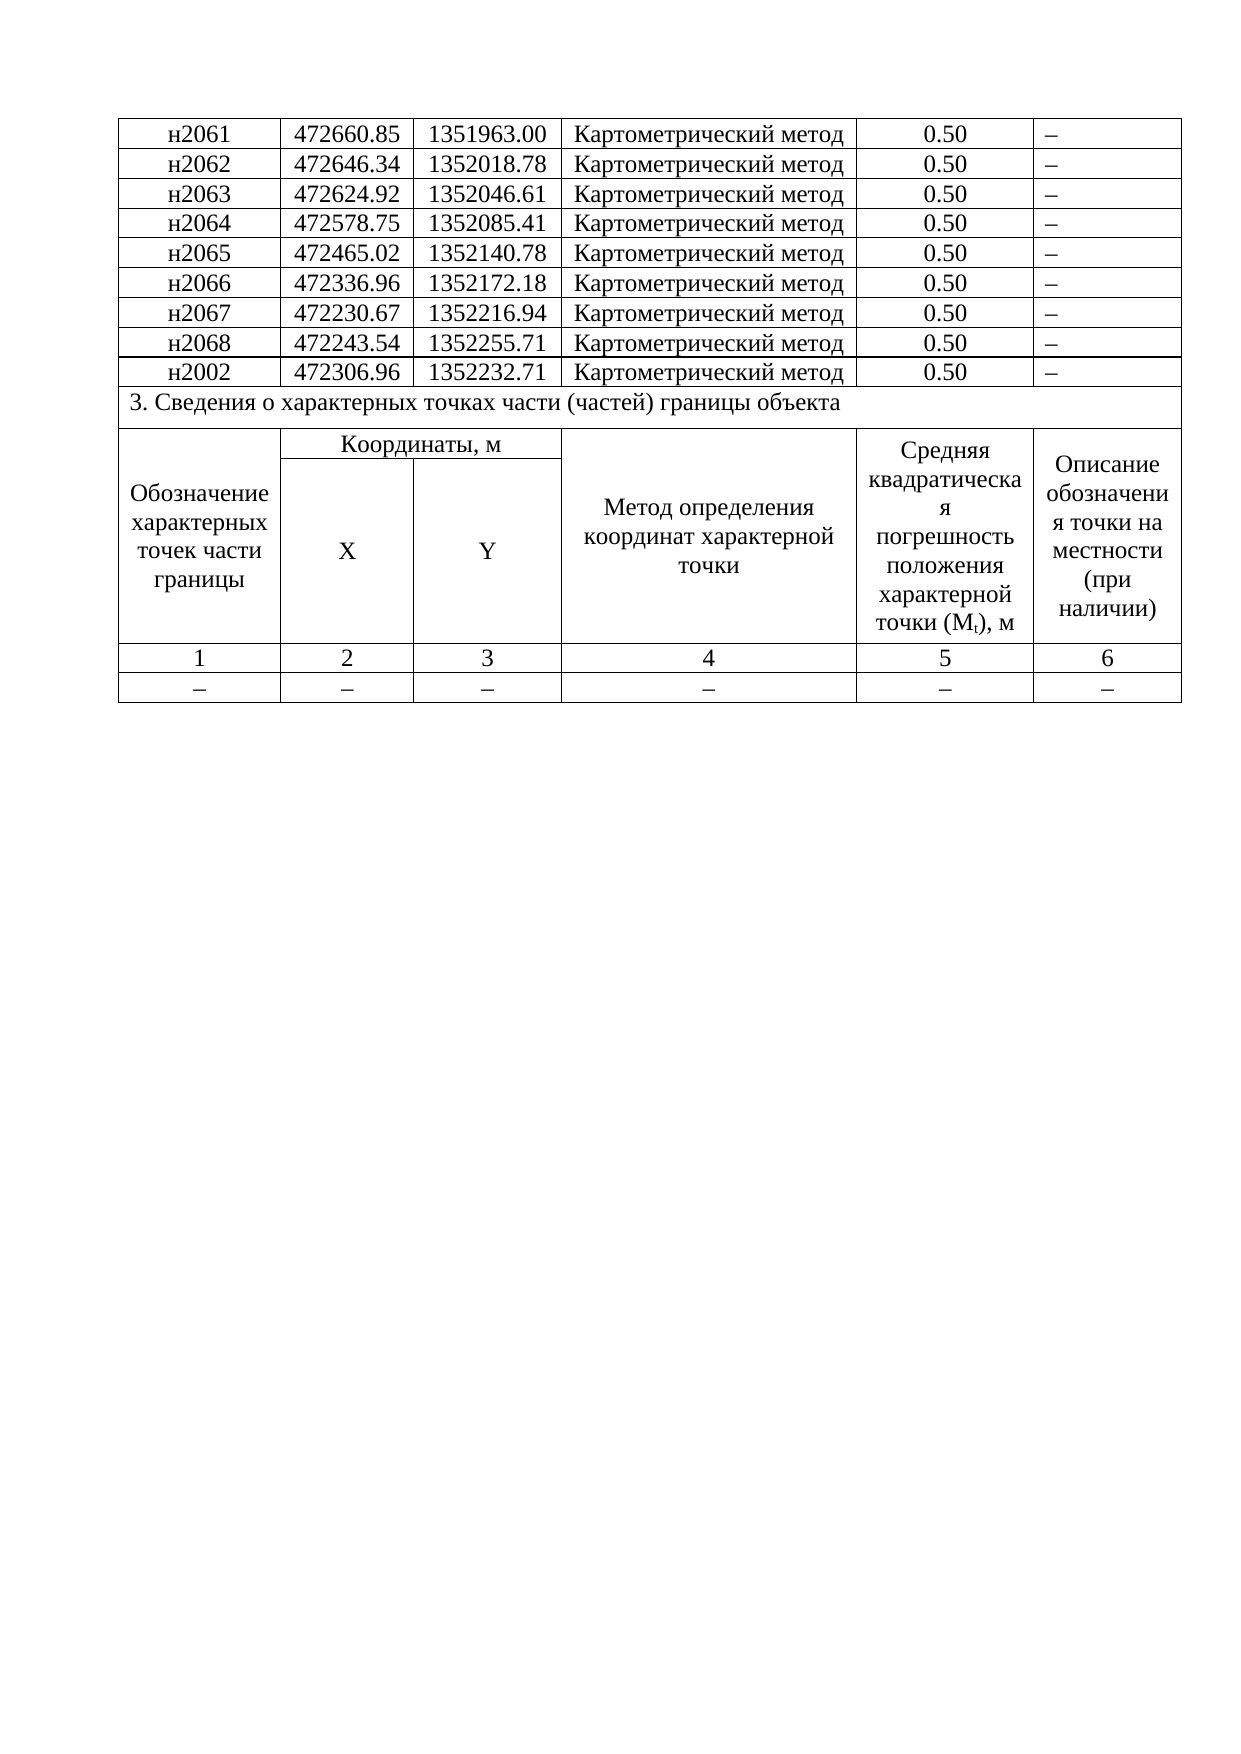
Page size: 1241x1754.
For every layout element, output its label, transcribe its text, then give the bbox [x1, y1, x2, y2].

table_cell 0.50 [857, 209, 1033, 237]
table_cell Х [281, 459, 413, 642]
table_cell 0.50 [857, 119, 1033, 148]
table_cell – [1034, 179, 1181, 207]
table_cell н2065 [119, 238, 280, 267]
table_cell – [1034, 328, 1181, 356]
table_cell – [1034, 673, 1181, 702]
table_cell 1352172.18 [414, 268, 561, 297]
table_cell Картометрический метод [562, 149, 856, 178]
table_cell – [1034, 358, 1181, 386]
table_cell н2002 [119, 358, 280, 386]
table_cell – [857, 673, 1033, 702]
table_cell 0.50 [857, 268, 1033, 297]
table_cell н2068 [119, 328, 280, 356]
table_cell – [1034, 149, 1181, 178]
table_cell – [1034, 209, 1181, 237]
table_cell 472306.96 [281, 358, 413, 386]
table_cell Y [414, 459, 561, 642]
table_cell 0.50 [857, 238, 1033, 267]
table_cell н2061 [119, 119, 280, 148]
table_cell 0.50 [857, 328, 1033, 356]
table_cell – [1034, 268, 1181, 297]
table_cell – [1034, 238, 1181, 267]
table_cell н2063 [119, 179, 280, 207]
table_cell 472465.02 [281, 238, 413, 267]
table_cell 4 [562, 644, 856, 672]
table_cell Картометрический метод [562, 328, 856, 356]
table_cell 2 [281, 644, 413, 672]
table_cell н2067 [119, 298, 280, 327]
table_cell Описание обозначения точки на местности (при наличии) [1034, 429, 1181, 642]
table_cell 472336.96 [281, 268, 413, 297]
table_cell 472578.75 [281, 209, 413, 237]
table_cell 0.50 [857, 149, 1033, 178]
table_cell – [119, 673, 280, 702]
table_cell 472230.67 [281, 298, 413, 327]
table_cell Картометрический метод [562, 298, 856, 327]
table_cell 1352255.71 [414, 328, 561, 356]
table_cell 3 [414, 644, 561, 672]
table_cell 6 [1034, 644, 1181, 672]
table_cell 1352140.78 [414, 238, 561, 267]
table_cell н2066 [119, 268, 280, 297]
table_cell Обозначение характерных точек части границы [119, 429, 280, 642]
table_cell 472624.92 [281, 179, 413, 207]
table_cell 0.50 [857, 358, 1033, 386]
table_cell Картометрический метод [562, 268, 856, 297]
table_cell 1352232.71 [414, 358, 561, 386]
table_cell Метод определения координат характерной точки [562, 429, 856, 642]
table_cell – [281, 673, 413, 702]
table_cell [562, 119, 856, 148]
table_cell Картометрический метод [562, 358, 856, 386]
table_cell Координаты, м [281, 429, 561, 457]
table_cell – [414, 673, 561, 702]
table_cell 5 [857, 644, 1033, 672]
table_cell 1351963.00 [414, 119, 561, 148]
table_cell 0.50 [857, 298, 1033, 327]
table_cell Средняя квадратическая погрешность положения характерной точки (Мt), м [857, 429, 1033, 642]
table_cell 1352046.61 [414, 179, 561, 207]
table_cell 472646.34 [281, 149, 413, 178]
table_cell н2064 [119, 209, 280, 237]
table_cell 1352216.94 [414, 298, 561, 327]
table_cell Картометрический метод [562, 238, 856, 267]
table_cell – [1034, 298, 1181, 327]
table_cell Картометрический метод [562, 209, 856, 237]
table_cell Картометрический метод [562, 179, 856, 207]
table_cell 3. Сведения о характерных точках части (частей) границы объекта [119, 387, 1181, 428]
table_cell 1 [119, 644, 280, 672]
table_cell 0.50 [857, 179, 1033, 207]
table_cell н2062 [119, 149, 280, 178]
table_cell 1352085.41 [414, 209, 561, 237]
table_cell – [562, 673, 856, 702]
table_cell 472660.85 [281, 119, 413, 148]
table_cell – [1034, 119, 1181, 148]
table_cell 472243.54 [281, 328, 413, 356]
table_cell 1352018.78 [414, 149, 561, 178]
